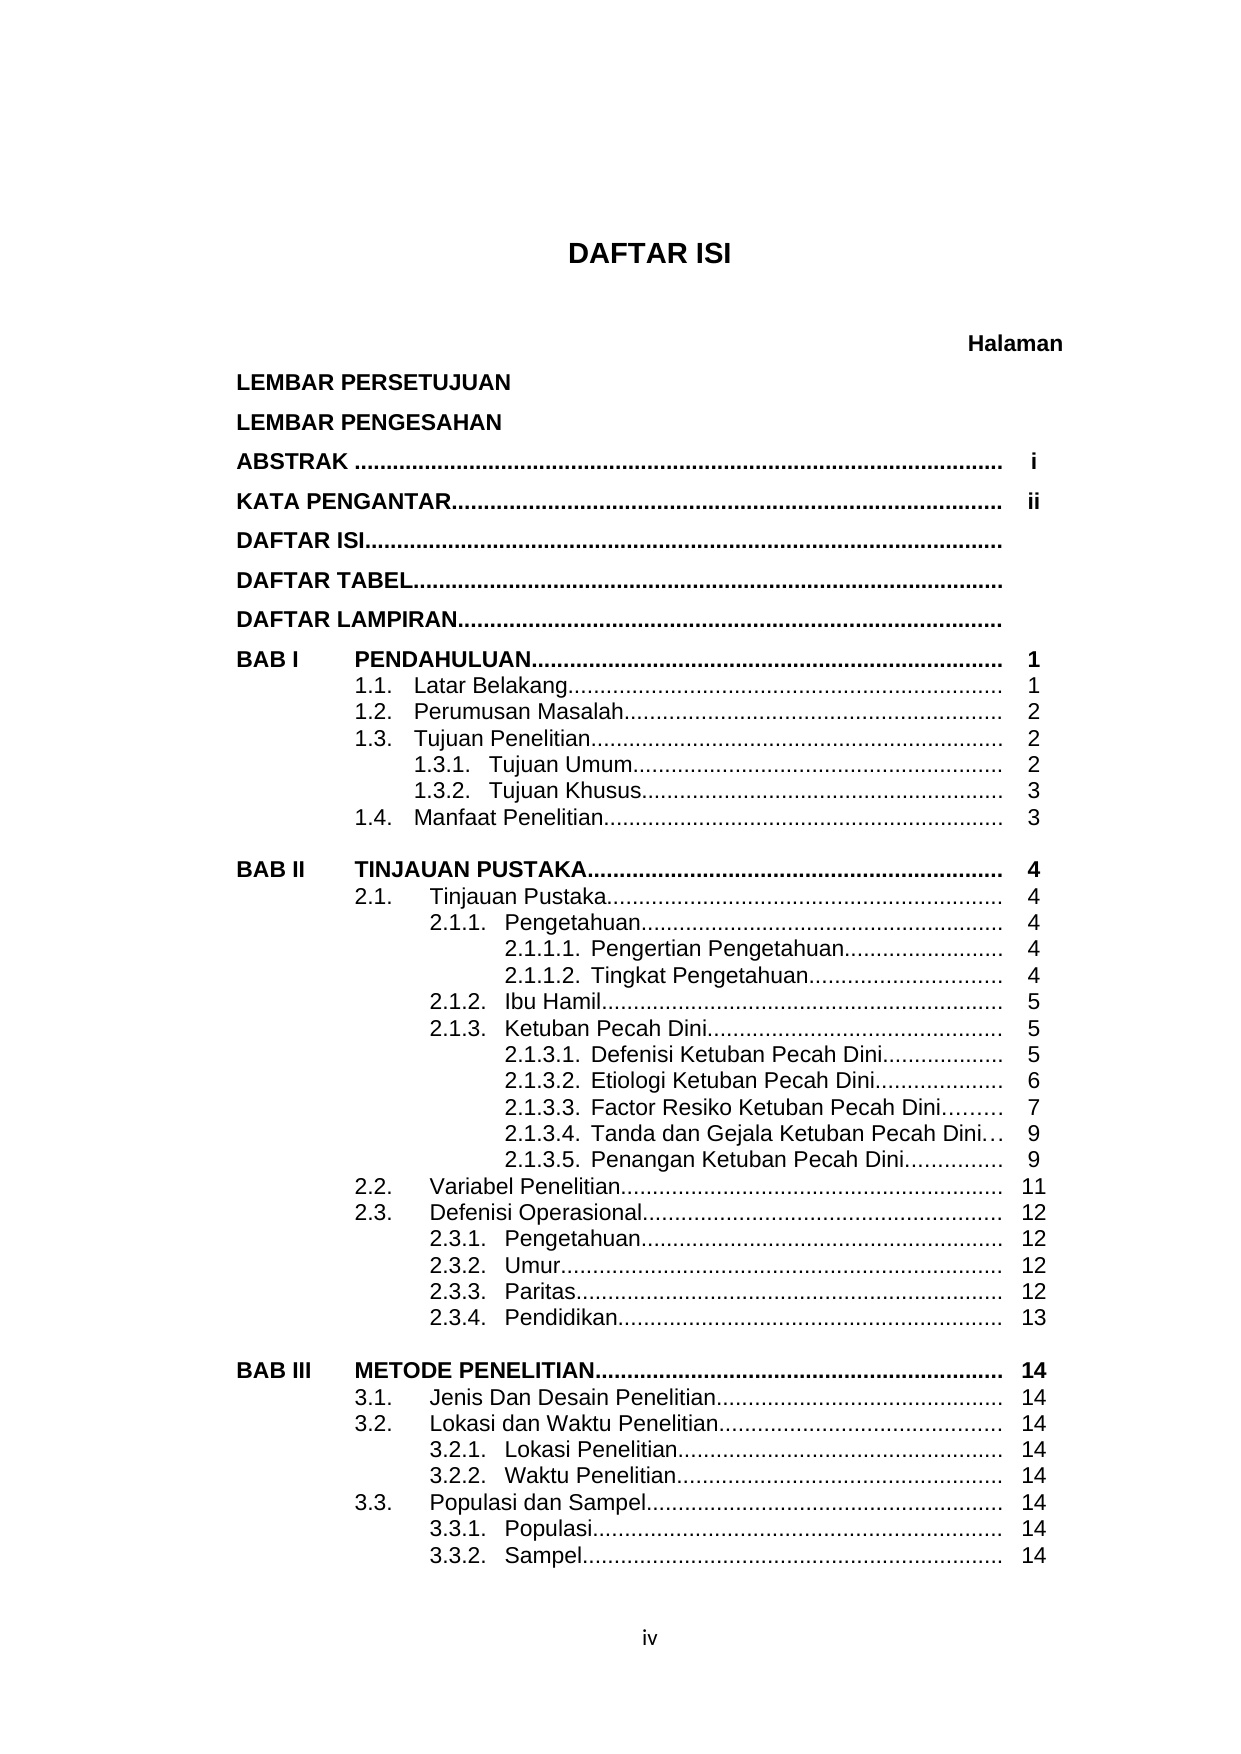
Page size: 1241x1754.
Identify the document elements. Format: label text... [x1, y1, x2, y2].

text DAFTAR TABEL [236, 567, 1063, 593]
text BAB III METODE PENELITIAN 14 [236, 1357, 1063, 1383]
text DAFTAR ISI [236, 527, 1063, 553]
list Ibu Hamil 5 [429, 988, 1063, 1014]
list Tujuan Penelitian 2 [354, 724, 1063, 751]
list Ketuban Pecah Dini 5 [429, 1014, 1063, 1041]
list Perumusan Masalah 2 [354, 698, 1063, 724]
text DAFTAR LAMPIRAN [236, 606, 1063, 632]
list Variabel Penelitian 11 [354, 1173, 1063, 1199]
list Pengetahuan 12 [429, 1225, 1063, 1252]
list Pengetahuan 4 [429, 909, 1063, 935]
list Tingkat Pengetahuan 4 [504, 962, 1063, 988]
list Factor Resiko Ketuban Pecah Dini 7 [504, 1093, 1063, 1120]
list Paritas 12 [429, 1278, 1063, 1304]
list Defenisi Operasional 12 [354, 1199, 1063, 1225]
text BAB II TINJAUAN PUSTAKA 4 [236, 856, 1063, 883]
list Lokasi Penelitian 14 [429, 1436, 1063, 1462]
text BAB I PENDAHULUAN 1 [236, 646, 1063, 672]
list Tinjauan Pustaka 4 [354, 883, 1063, 909]
list Pengertian Pengetahuan 4 [504, 935, 1063, 962]
list Jenis Dan Desain Penelitian 14 [354, 1383, 1063, 1410]
text LEMBAR PENGESAHAN [236, 409, 1063, 435]
list Tujuan Khusus 3 [413, 777, 1063, 804]
text DAFTAR ISI [236, 236, 1063, 270]
list Populasi 14 [429, 1515, 1063, 1542]
list Pendidikan 13 [429, 1304, 1063, 1331]
list Lokasi dan Waktu Penelitian 14 [354, 1410, 1063, 1436]
list Populasi dan Sampel 14 [354, 1489, 1063, 1515]
list Etiologi Ketuban Pecah Dini 6 [504, 1067, 1063, 1093]
list Defenisi Ketuban Pecah Dini 5 [504, 1041, 1063, 1067]
text KATA PENGANTAR ii [236, 488, 1063, 514]
list Latar Belakang 1 [354, 672, 1063, 698]
text Halaman [236, 330, 1063, 356]
text LEMBAR PERSETUJUAN [236, 369, 1063, 396]
list Tujuan Umum 2 [413, 751, 1063, 777]
list Penangan Ketuban Pecah Dini 9 [504, 1146, 1063, 1173]
text ABSTRAK i [236, 448, 1063, 474]
list Waktu Penelitian 14 [429, 1462, 1063, 1489]
list Tanda dan Gejala Ketuban Pecah Dini 9 [504, 1120, 1063, 1146]
list Umur 12 [429, 1252, 1063, 1278]
list Sampel 14 [429, 1542, 1063, 1568]
list Manfaat Penelitian 3 [354, 804, 1063, 830]
